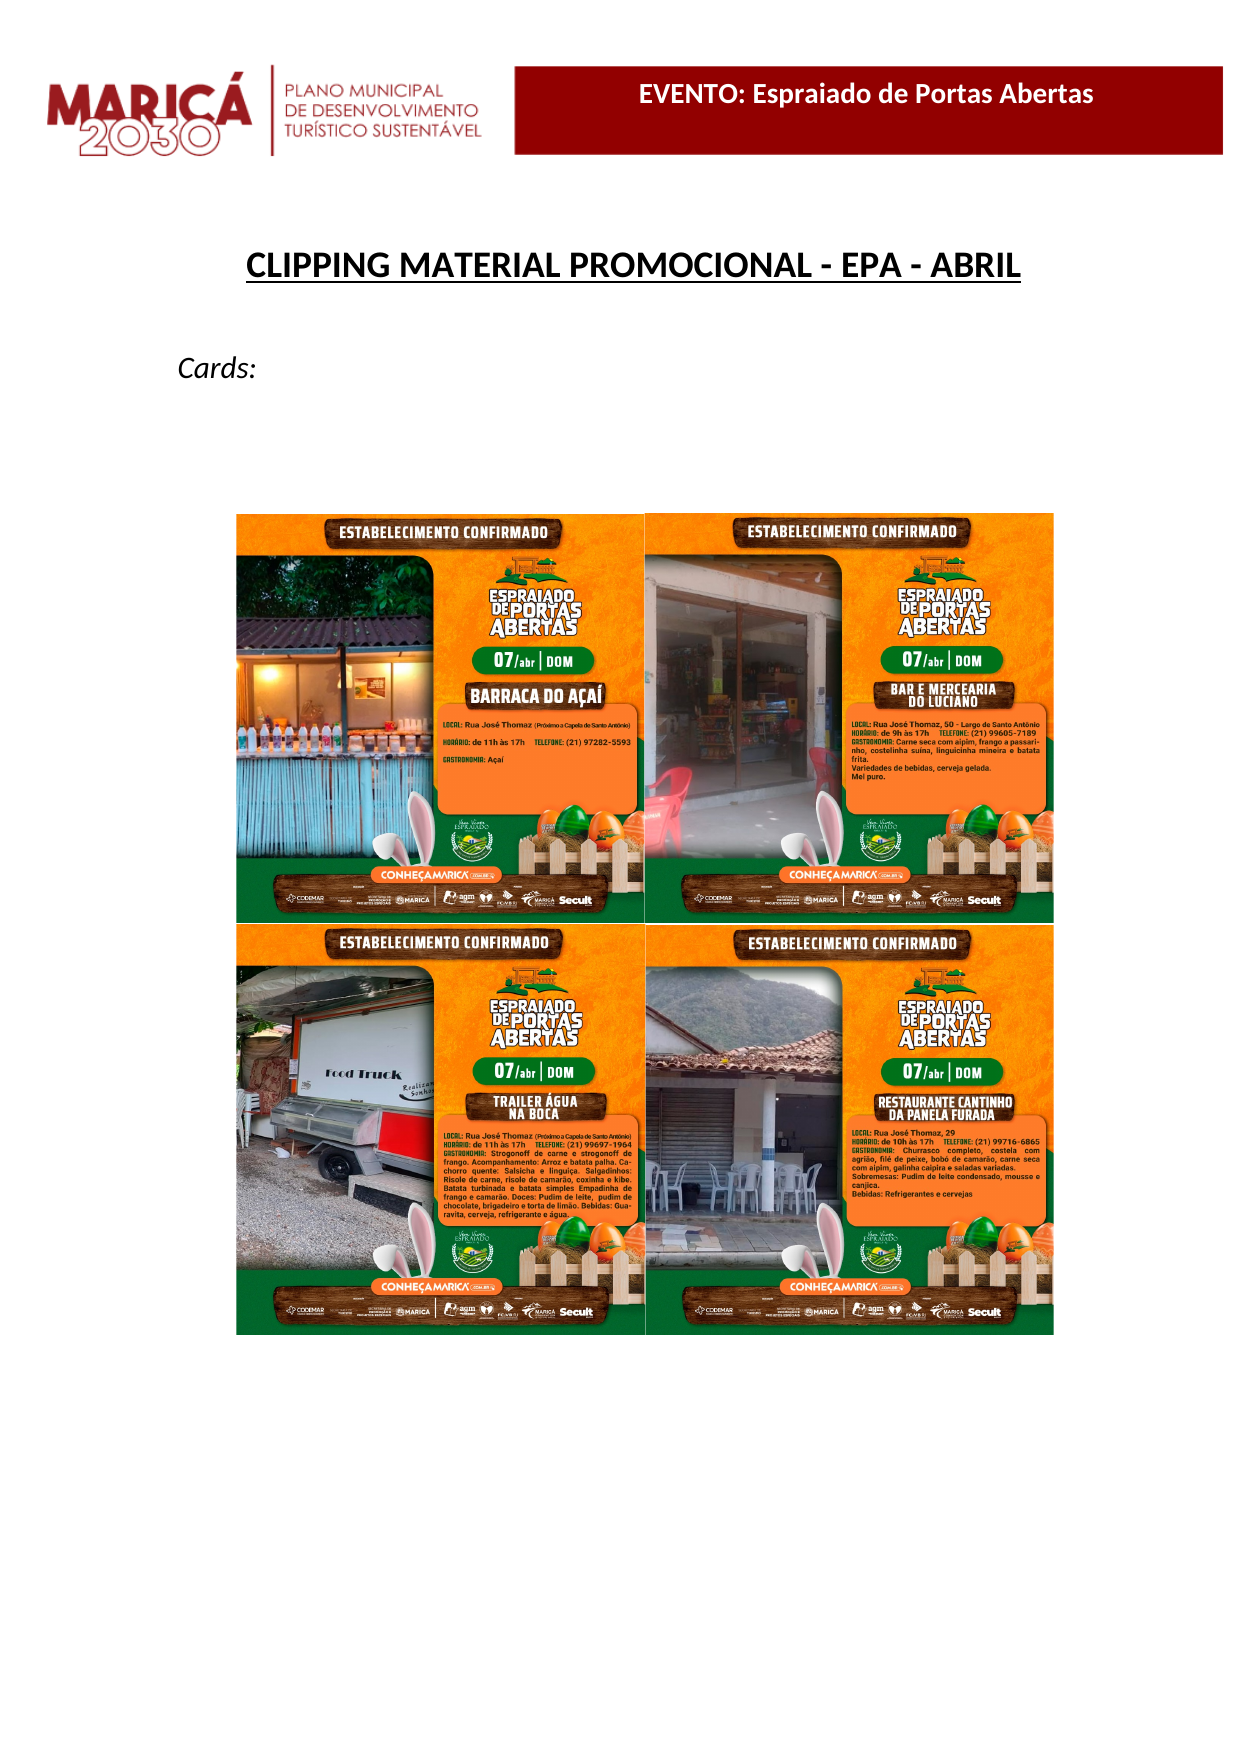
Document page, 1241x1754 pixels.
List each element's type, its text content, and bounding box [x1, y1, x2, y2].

picture [3, 8, 1241, 222]
text Cards: [177, 349, 1226, 387]
picture [236, 924, 1054, 1335]
text CLIPPING MATERIAL PROMOCIONAL - EPA - ABRIL [89, 241, 1178, 287]
picture [236, 513, 1054, 923]
